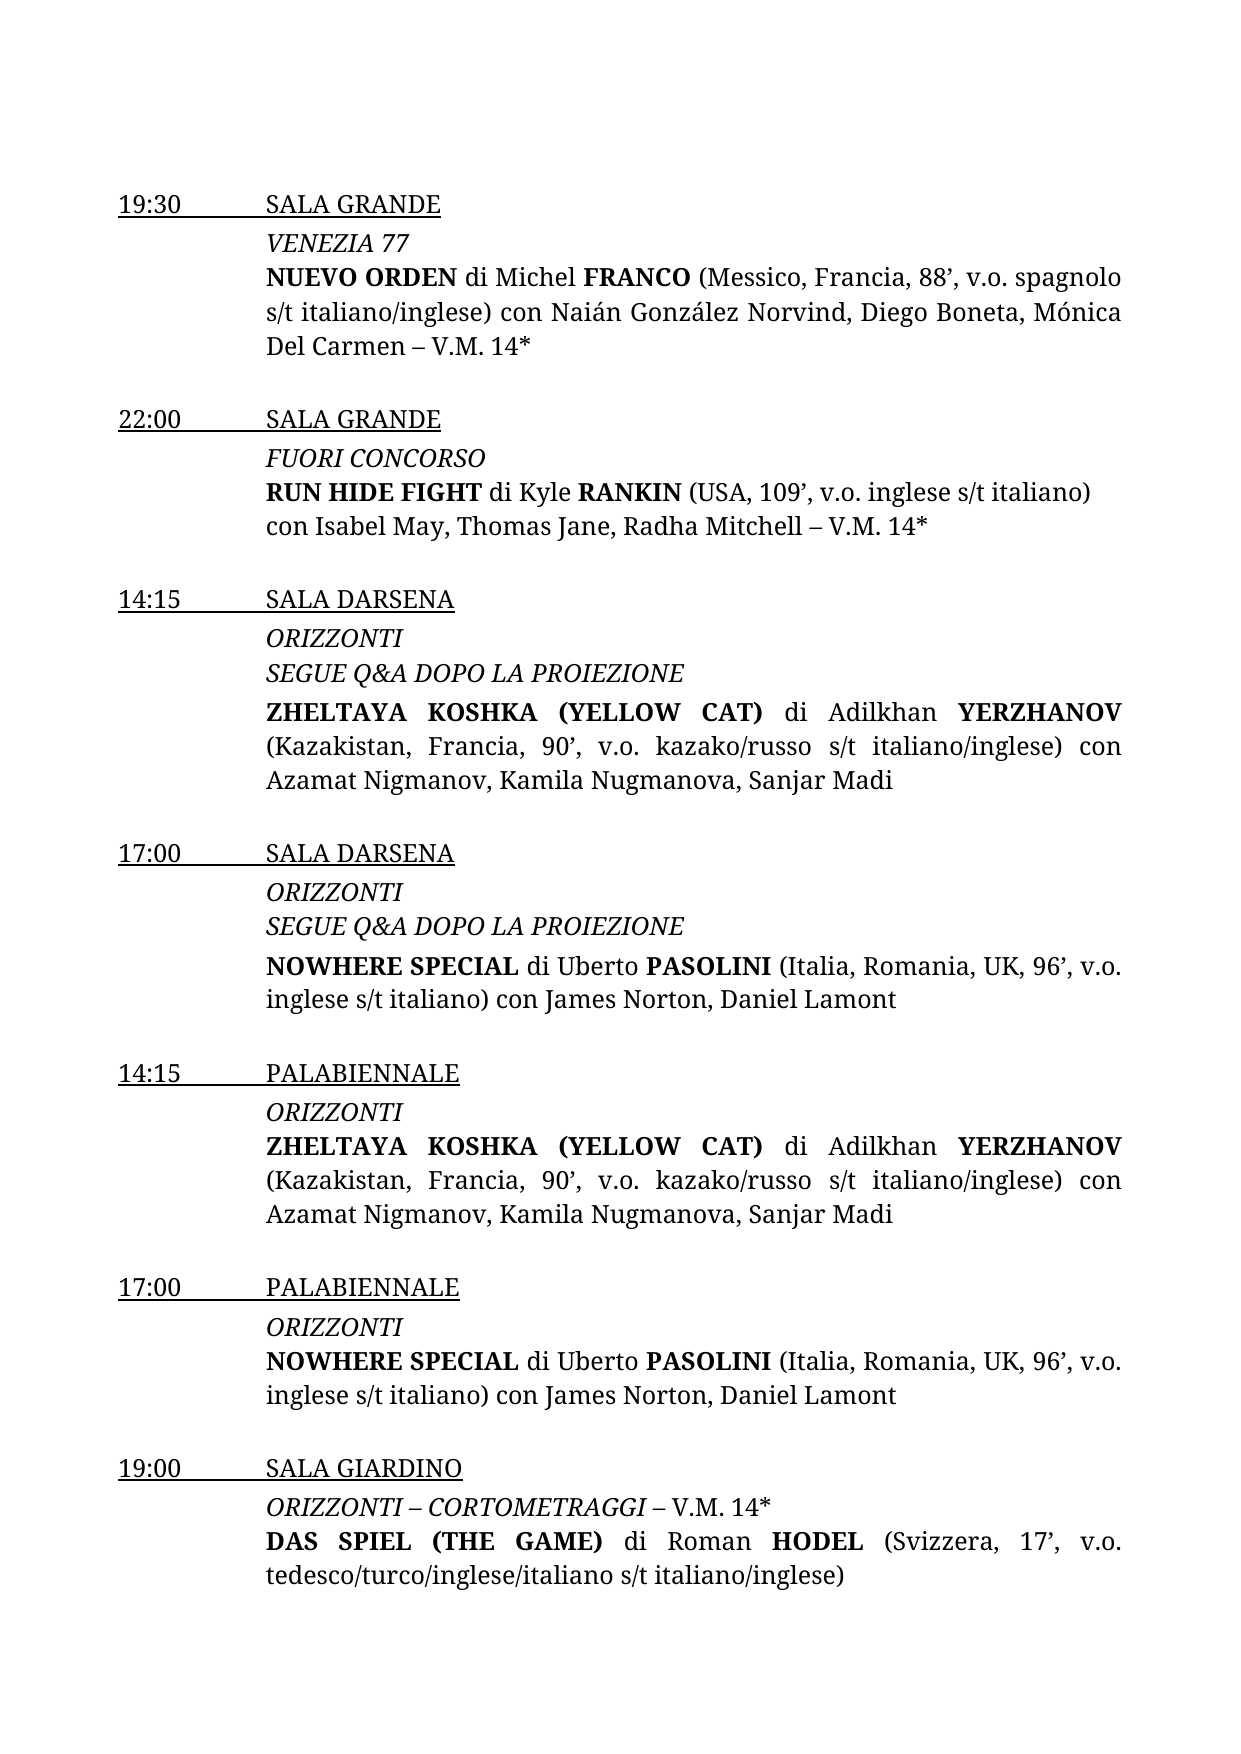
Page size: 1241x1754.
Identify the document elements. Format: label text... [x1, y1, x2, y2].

text 14:15 SALA DARSENA [118, 582, 1122, 616]
text RUN HIDE FIGHT di Kyle RANKIN (USA, 109’, v.o. inglese s/t italiano) con Isabel May, Thomas Jane, Radha Mitchell – V.M. 14* [266, 475, 1122, 543]
text SEGUE Q&A DOPO LA PROIEZIONE [266, 655, 1122, 689]
text ZHELTAYA KOSHKA (YELLOW CAT) di Adilkhan YERZHANOV (Kazakistan, Francia, 90’, v.o. kazako/russo s/t italiano/inglese) con Azamat Nigmanov, Kamila Nugmanova, Sanjar Madi [266, 1129, 1122, 1231]
text NOWHERE SPECIAL di Uberto PASOLINI (Italia, Romania, UK, 96’, v.o. inglese s/t italiano) con James Norton, Daniel Lamont [266, 948, 1122, 1016]
text ZHELTAYA KOSHKA (YELLOW CAT) di Adilkhan YERZHANOV (Kazakistan, Francia, 90’, v.o. kazako/russo s/t italiano/inglese) con Azamat Nigmanov, Kamila Nugmanova, Sanjar Madi [266, 694, 1122, 797]
text ORIZZONTI [266, 875, 1122, 909]
text ORIZZONTI – CORTOMETRAGGI – V.M. 14* [266, 1490, 1122, 1524]
text DAS SPIEL (THE GAME) di Roman HODEL (Svizzera, 17’, v.o. tedesco/turco/inglese/italiano s/t italiano/inglese) [266, 1524, 1122, 1592]
text FUORI CONCORSO [266, 441, 1122, 475]
text ORIZZONTI [192, 621, 1122, 655]
text 17:00 PALABIENNALE [118, 1270, 1122, 1304]
text 19:00 SALA GIARDINO [118, 1451, 1122, 1484]
text 19:30 SALA GRANDE [118, 187, 1122, 221]
text ORIZZONTI [192, 1094, 1122, 1129]
text VENEZIA 77 [192, 226, 1122, 260]
text SEGUE Q&A DOPO LA PROIEZIONE [266, 909, 1122, 943]
text NUEVO ORDEN di Michel FRANCO (Messico, Francia, 88’, v.o. spagnolo s/t italiano/inglese) con Naián González Norvind, Diego Boneta, Mónica Del Carmen – V.M. 14* [266, 260, 1122, 362]
text ORIZZONTI [266, 1309, 1122, 1343]
text NOWHERE SPECIAL di Uberto PASOLINI (Italia, Romania, UK, 96’, v.o. inglese s/t italiano) con James Norton, Daniel Lamont [266, 1343, 1122, 1411]
text 17:00 SALA DARSENA [118, 836, 1122, 870]
text 14:15 PALABIENNALE [118, 1055, 1122, 1089]
text 22:00 SALA GRANDE [118, 401, 1122, 436]
